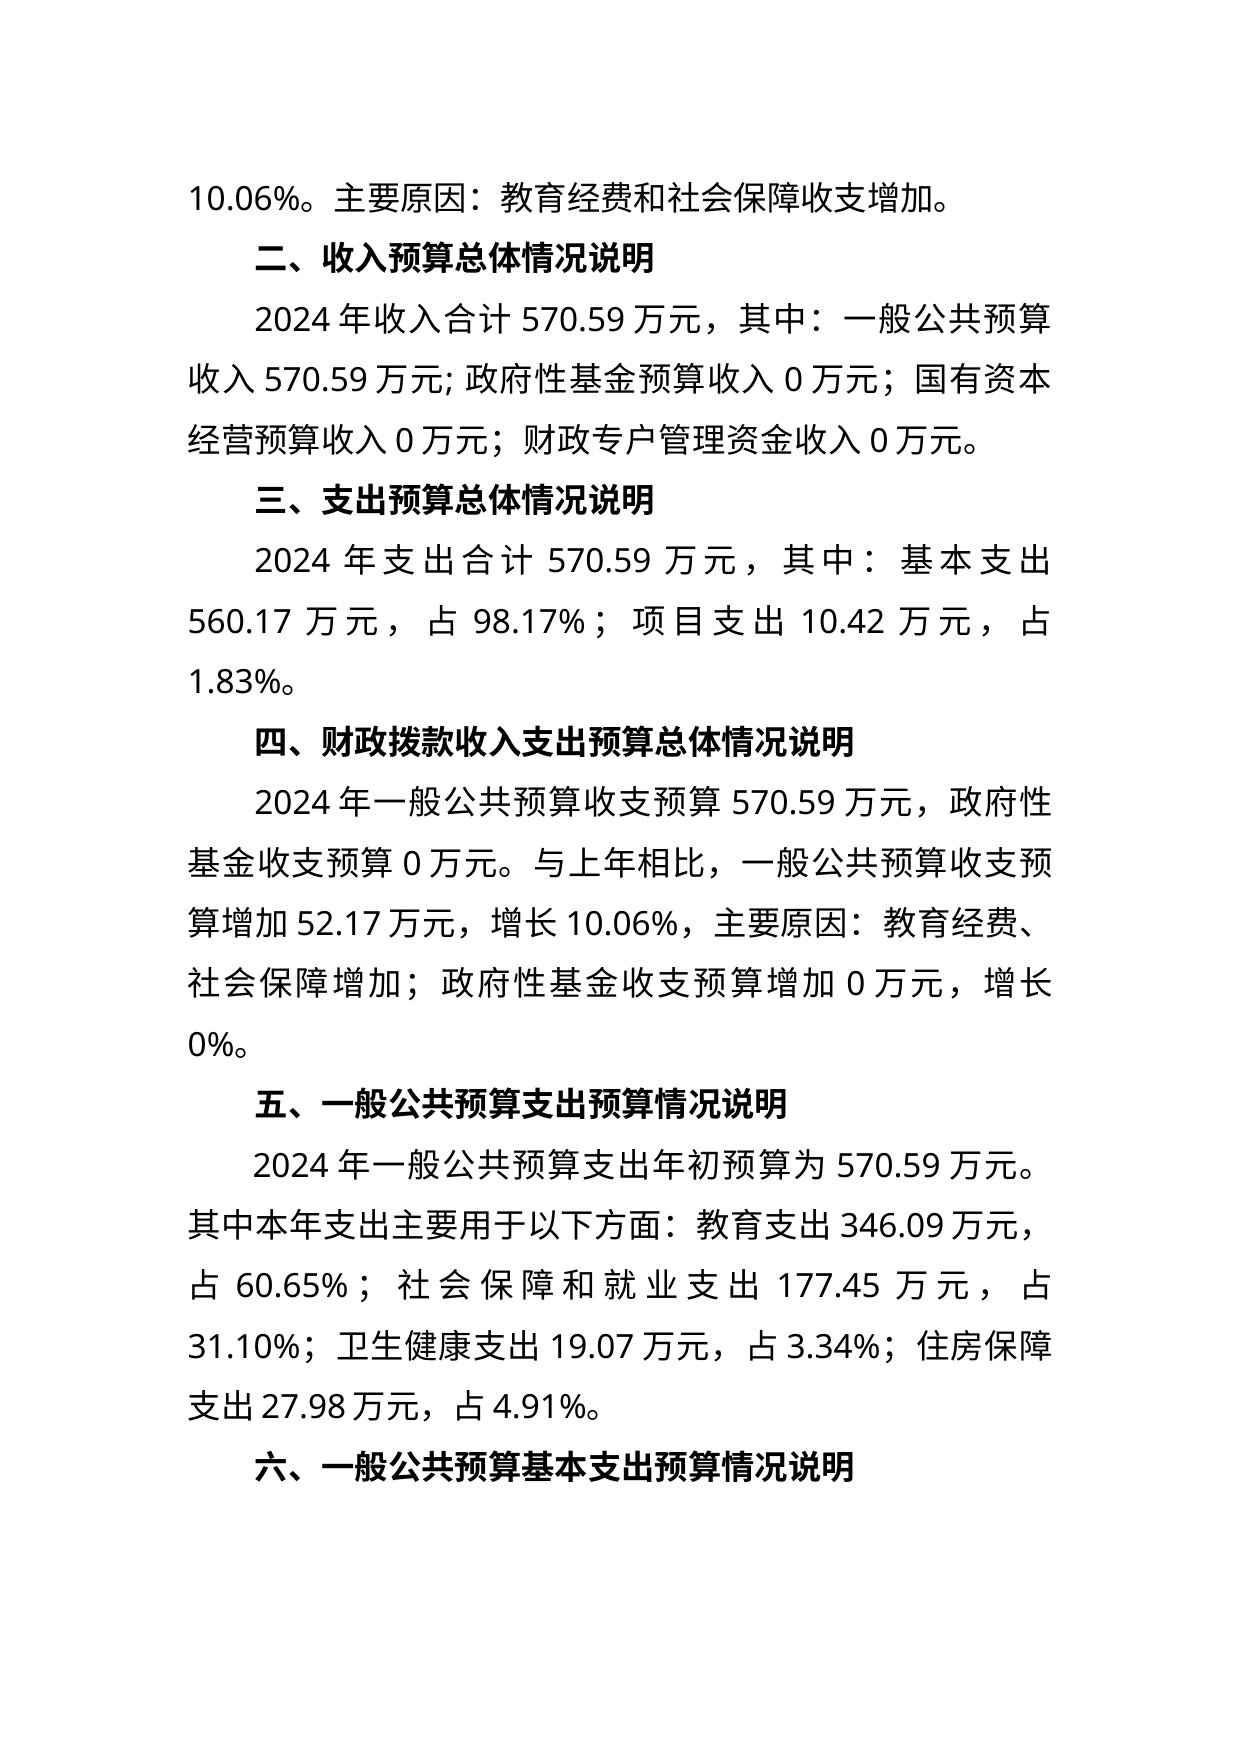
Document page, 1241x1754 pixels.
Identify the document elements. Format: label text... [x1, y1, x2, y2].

text 2024年收入合计570.59万元，其中：一般公共预算收入570.59万元; 政府性基金预算收入0万元；国有资本经营预算收入0万元；财政专户管理资金收入0万元。 [187, 283, 1053, 464]
text 二、收入预算总体情况说明 [187, 222, 1053, 283]
text 2024年支出合计570.59万元，其中：基本支出560.17万元，占98.17%；项目支出10.42万元，占1.83%。 [187, 524, 1053, 706]
text 五、一般公共预算支出预算情况说明 [187, 1068, 1053, 1129]
text 六、一般公共预算基本支出预算情况说明 [187, 1431, 1053, 1491]
text 2024年一般公共预算支出年初预算为570.59万元。其中本年支出主要用于以下方面：教育支出346.09万元，占60.65%；社会保障和就业支出177.45万元，占31.10%；卫生健康支出19.07万元，占3.34%；住房保障支出27.98万元，占4.91%。 [187, 1129, 1053, 1431]
text 四、财政拨款收入支出预算总体情况说明 [187, 706, 1053, 766]
text 2024年一般公共预算收支预算570.59万元，政府性基金收支预算0万元。与上年相比，一般公共预算收支预算增加52.17万元，增长10.06%，主要原因：教育经费、社会保障增加；政府性基金收支预算增加0万元，增长0%。 [187, 766, 1053, 1068]
text 三、支出预算总体情况说明 [187, 464, 1053, 524]
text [187, 162, 1053, 222]
